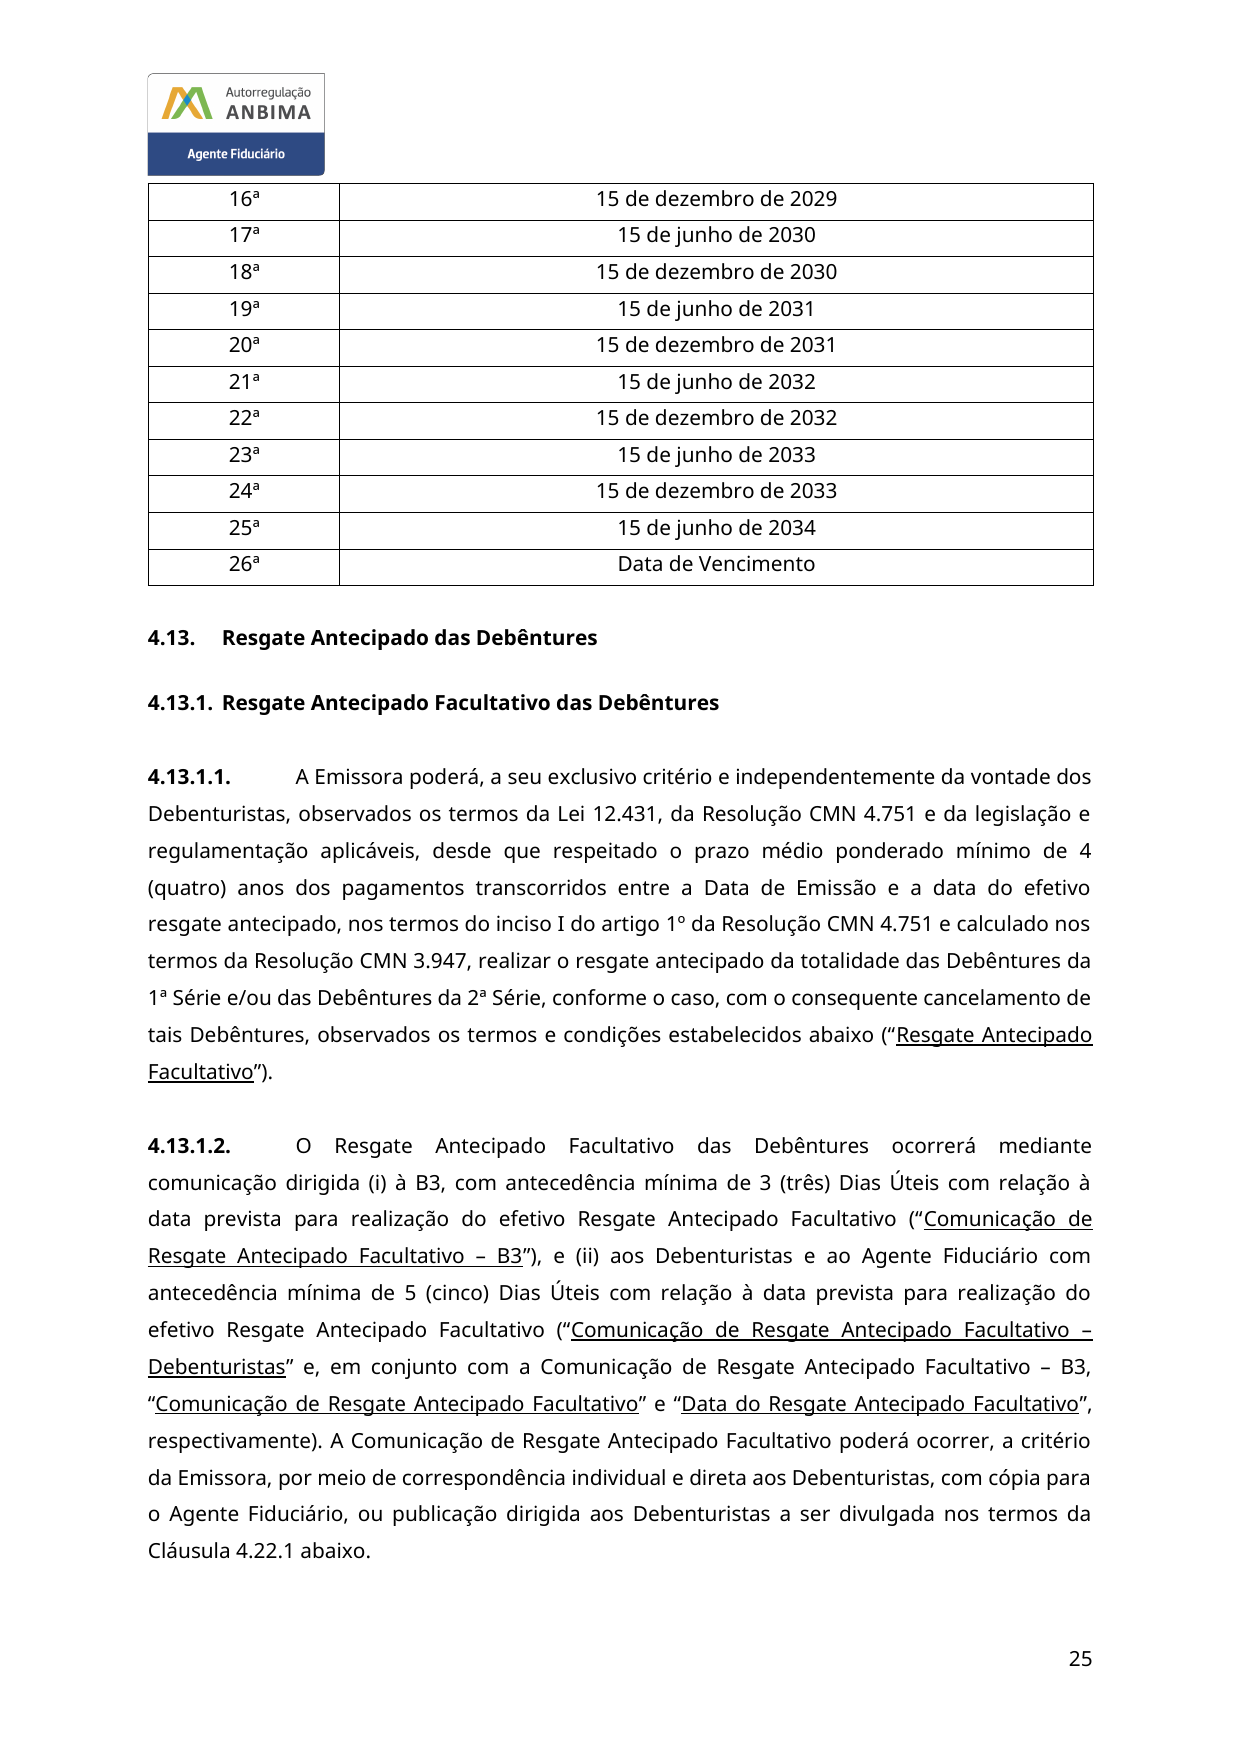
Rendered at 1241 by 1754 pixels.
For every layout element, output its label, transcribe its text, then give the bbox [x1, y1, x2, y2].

table_cell 15 de junho de 2030 [340, 221, 1093, 256]
table_cell 26ª [149, 550, 339, 585]
text A Emissora poderá, a seu exclusivo critério e independentemente da vontade dos Debenturistas, observados os termos da Lei 12.431, da Resolução CMN 4.751 e da legislação e regulamentação aplicáveis, desde que respeitado o prazo médio ponderado mínimo de 4 (quatro) anos dos pagamentos transcorridos entre a Data de Emissão e a data do efetivo resgate antecipado, nos termos do inciso I do artigo 1º da Resolução CMN 4.751 e calculado nos termos da Resolução CMN 3.947, realizar o resgate antecipado da totalidade das Debêntures da 1ª Série e/ou das Debêntures da 2ª Série, conforme o caso, com o consequente cancelamento de tais Debêntures, observados os termos e condições estabelecidos abaixo (“Resgate Antecipado Facultativo”). [148, 762, 1092, 1086]
table_cell 16ª [149, 184, 339, 219]
table_cell Data de Vencimento [340, 550, 1093, 585]
table_cell 22ª [149, 403, 339, 439]
text O Resgate Antecipado Facultativo das Debêntures ocorrerá mediante comunicação dirigida (i) à B3, com antecedência mínima de 3 (três) Dias Úteis com relação à data prevista para realização do efetivo Resgate Antecipado Facultativo (“Comunicação de Resgate Antecipado Facultativo – B3”), e (ii) aos Debenturistas e ao Agente Fiduciário com antecedência mínima de 5 (cinco) Dias Úteis com relação à data prevista para realização do efetivo Resgate Antecipado Facultativo (“Comunicação de Resgate Antecipado Facultativo – Debenturistas” e, em conjunto com a Comunicação de Resgate Antecipado Facultativo – B3, “Comunicação de Resgate Antecipado Facultativo” e “Data do Resgate Antecipado Facultativo”, respectivamente). A Comunicação de Resgate Antecipado Facultativo poderá ocorrer, a critério da Emissora, por meio de correspondência individual e direta aos Debenturistas, com cópia para o Agente Fiduciário, ou publicação dirigida aos Debenturistas a ser divulgada nos termos da Cláusula 4.22.1 abaixo. [148, 1131, 1092, 1565]
table_cell 19ª [149, 294, 339, 329]
table_cell 20ª [149, 330, 339, 366]
table_cell 15 de junho de 2032 [340, 367, 1093, 402]
table_cell 15 de dezembro de 2031 [340, 330, 1093, 366]
table_cell 17ª [149, 221, 339, 256]
table_cell 15 de dezembro de 2033 [340, 476, 1093, 512]
picture [147, 73, 325, 176]
table_cell 25ª [149, 513, 339, 548]
table_cell 24ª [149, 476, 339, 512]
table_cell 18ª [149, 257, 339, 293]
table_cell 15 de dezembro de 2032 [340, 403, 1093, 439]
table_cell 21ª [149, 367, 339, 402]
table_cell 15 de dezembro de 2030 [340, 257, 1093, 293]
table_cell 15 de junho de 2034 [340, 513, 1093, 548]
text Resgate Antecipado Facultativo das Debêntures [148, 688, 1092, 717]
table_cell 15 de junho de 2031 [340, 294, 1093, 329]
table_cell 15 de junho de 2033 [340, 440, 1093, 475]
table_cell 15 de dezembro de 2029 [340, 184, 1093, 219]
table_cell 23ª [149, 440, 339, 475]
text Resgate Antecipado das Debêntures [148, 623, 1092, 651]
